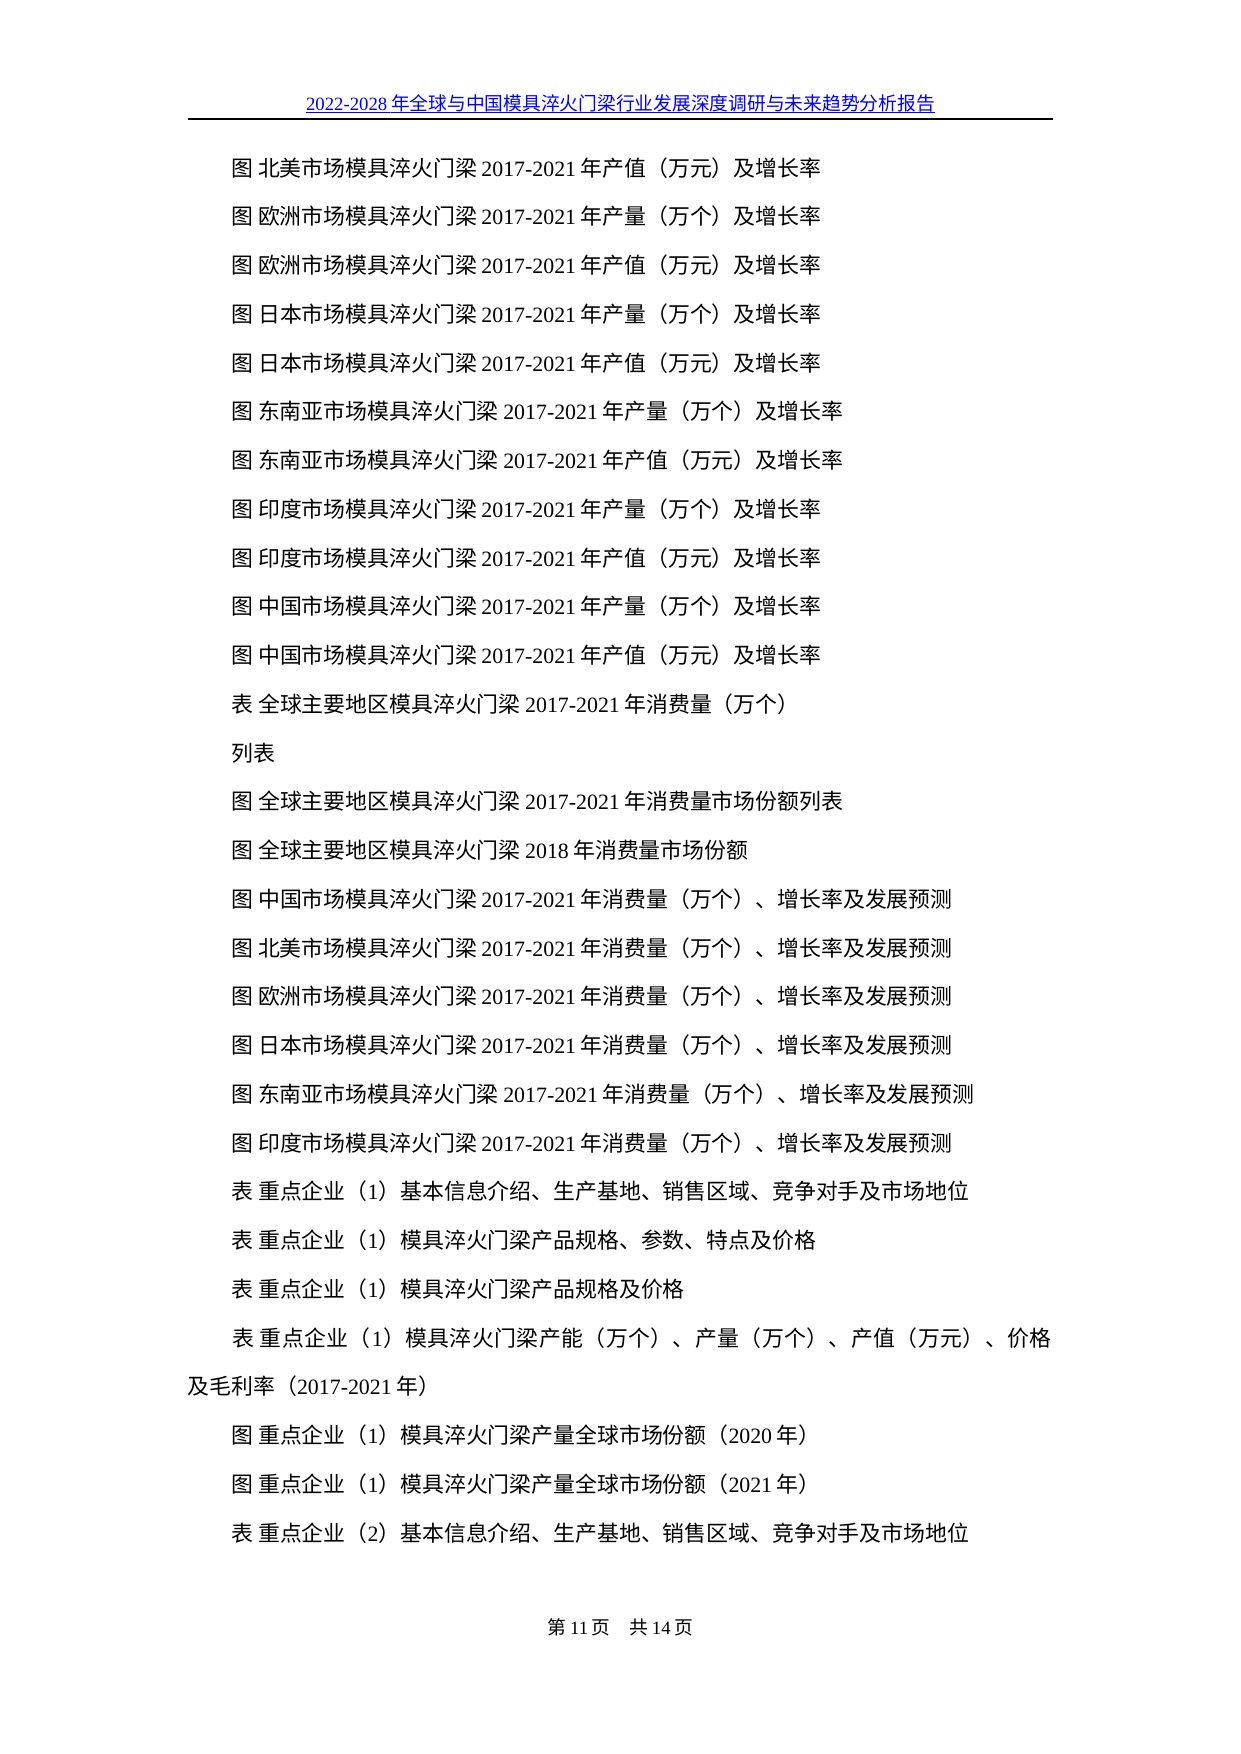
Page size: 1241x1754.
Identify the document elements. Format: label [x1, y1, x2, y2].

text [187, 150, 1053, 1548]
